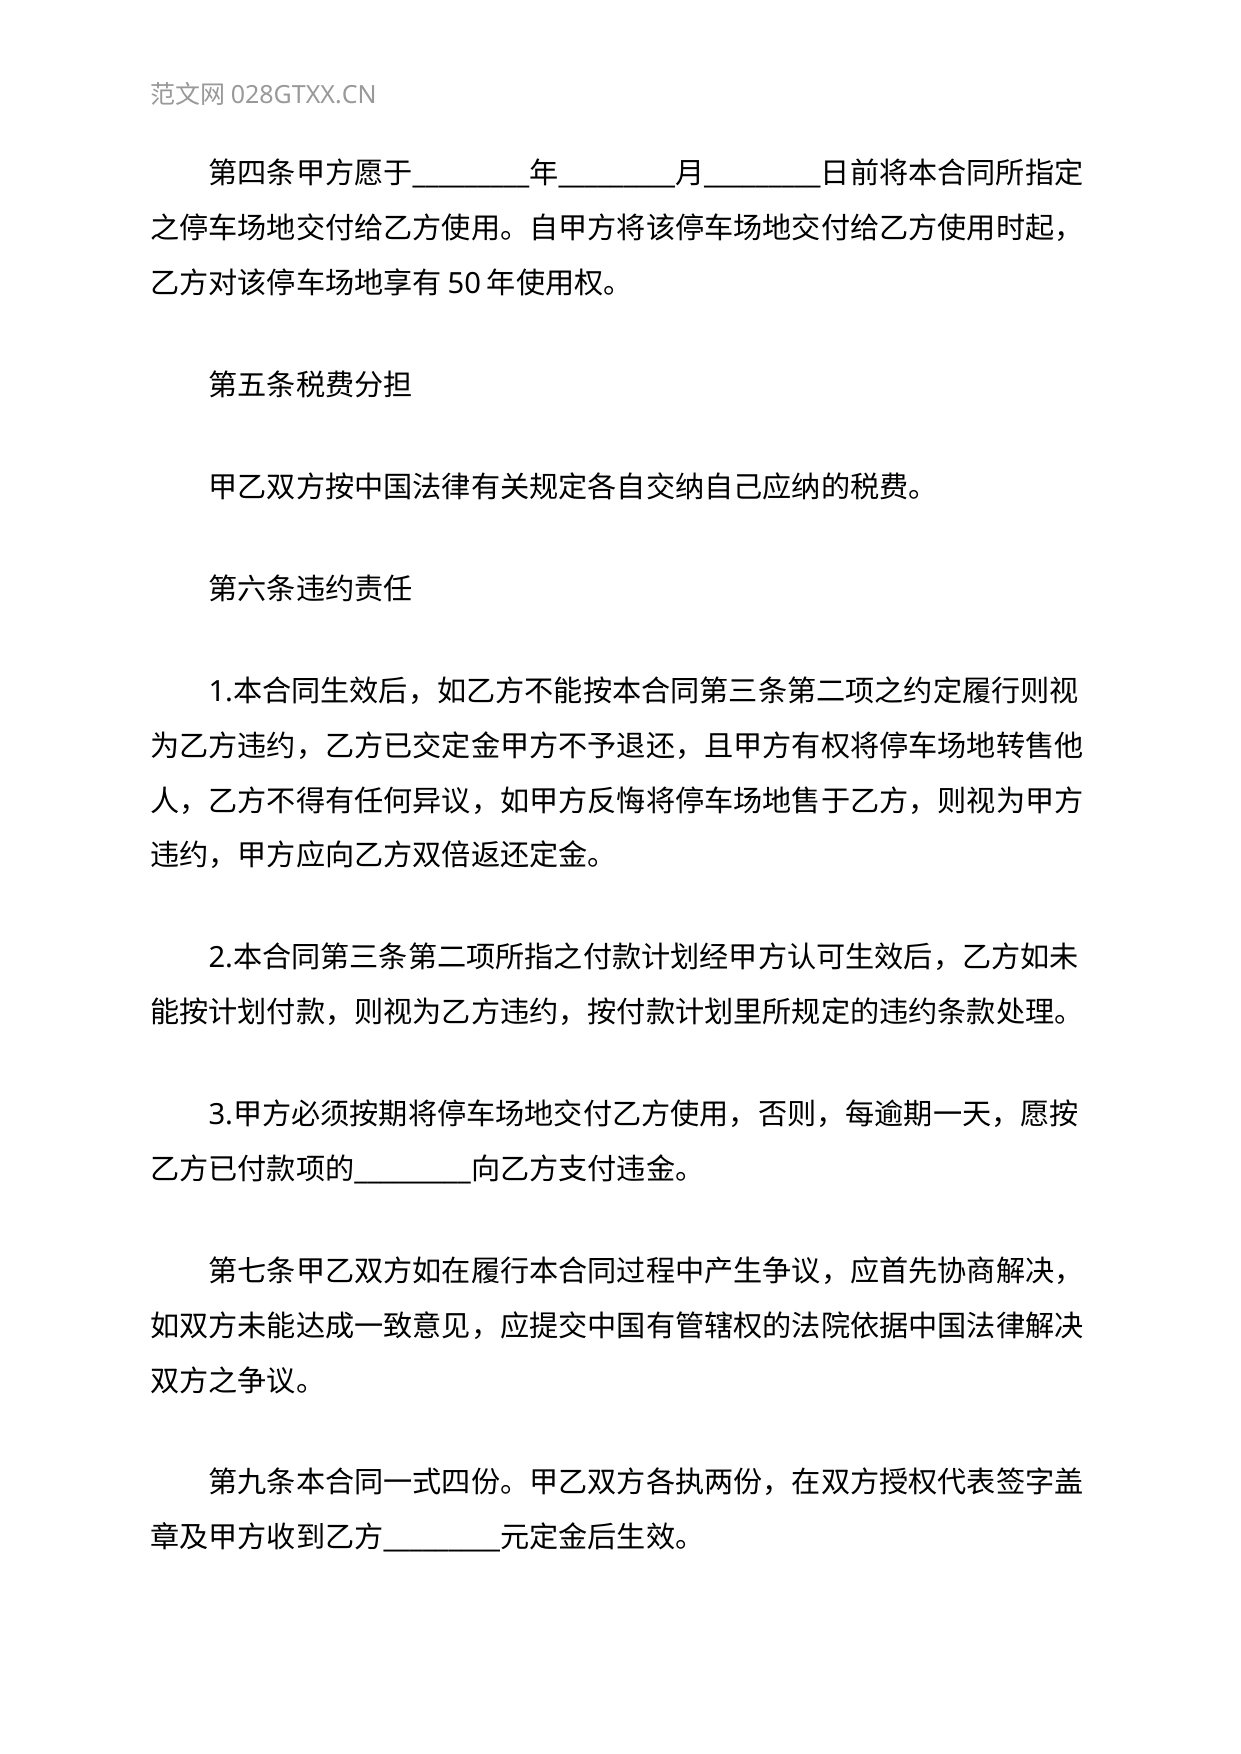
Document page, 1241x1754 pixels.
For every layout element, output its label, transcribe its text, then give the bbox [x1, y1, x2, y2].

text 第四条甲方愿于_________年_________月_________日前将本合同所指定之停车场地交付给乙方使用。自甲方将该停车场地交付给乙方使用时起，乙方对该停车场地享有50年使用权。 [150, 150, 1090, 302]
text 第九条本合同一式四份。甲乙双方各执两份，在双方授权代表签字盖章及甲方收到乙方_________元定金后生效。 [150, 1459, 1090, 1556]
text 2.本合同第三条第二项所指之付款计划经甲方认可生效后，乙方如未能按计划付款，则视为乙方违约，按付款计划里所规定的违约条款处理。 [150, 934, 1090, 1031]
text 第五条税费分担 [150, 362, 1090, 404]
text 甲乙双方按中国法律有关规定各自交纳自己应纳的税费。 [150, 464, 1090, 506]
text 3.甲方必须按期将停车场地交付乙方使用，否则，每逾期一天，愿按乙方已付款项的_________向乙方支付违金。 [150, 1091, 1090, 1188]
text 1.本合同生效后，如乙方不能按本合同第三条第二项之约定履行则视为乙方违约，乙方已交定金甲方不予退还，且甲方有权将停车场地转售他人，乙方不得有任何异议，如甲方反悔将停车场地售于乙方，则视为甲方违约，甲方应向乙方双倍返还定金。 [150, 667, 1090, 874]
text 第七条甲乙双方如在履行本合同过程中产生争议，应首先协商解决，如双方未能达成一致意见，应提交中国有管辖权的法院依据中国法律解决双方之争议。 [150, 1247, 1090, 1399]
text 第六条违约责任 [150, 565, 1090, 608]
